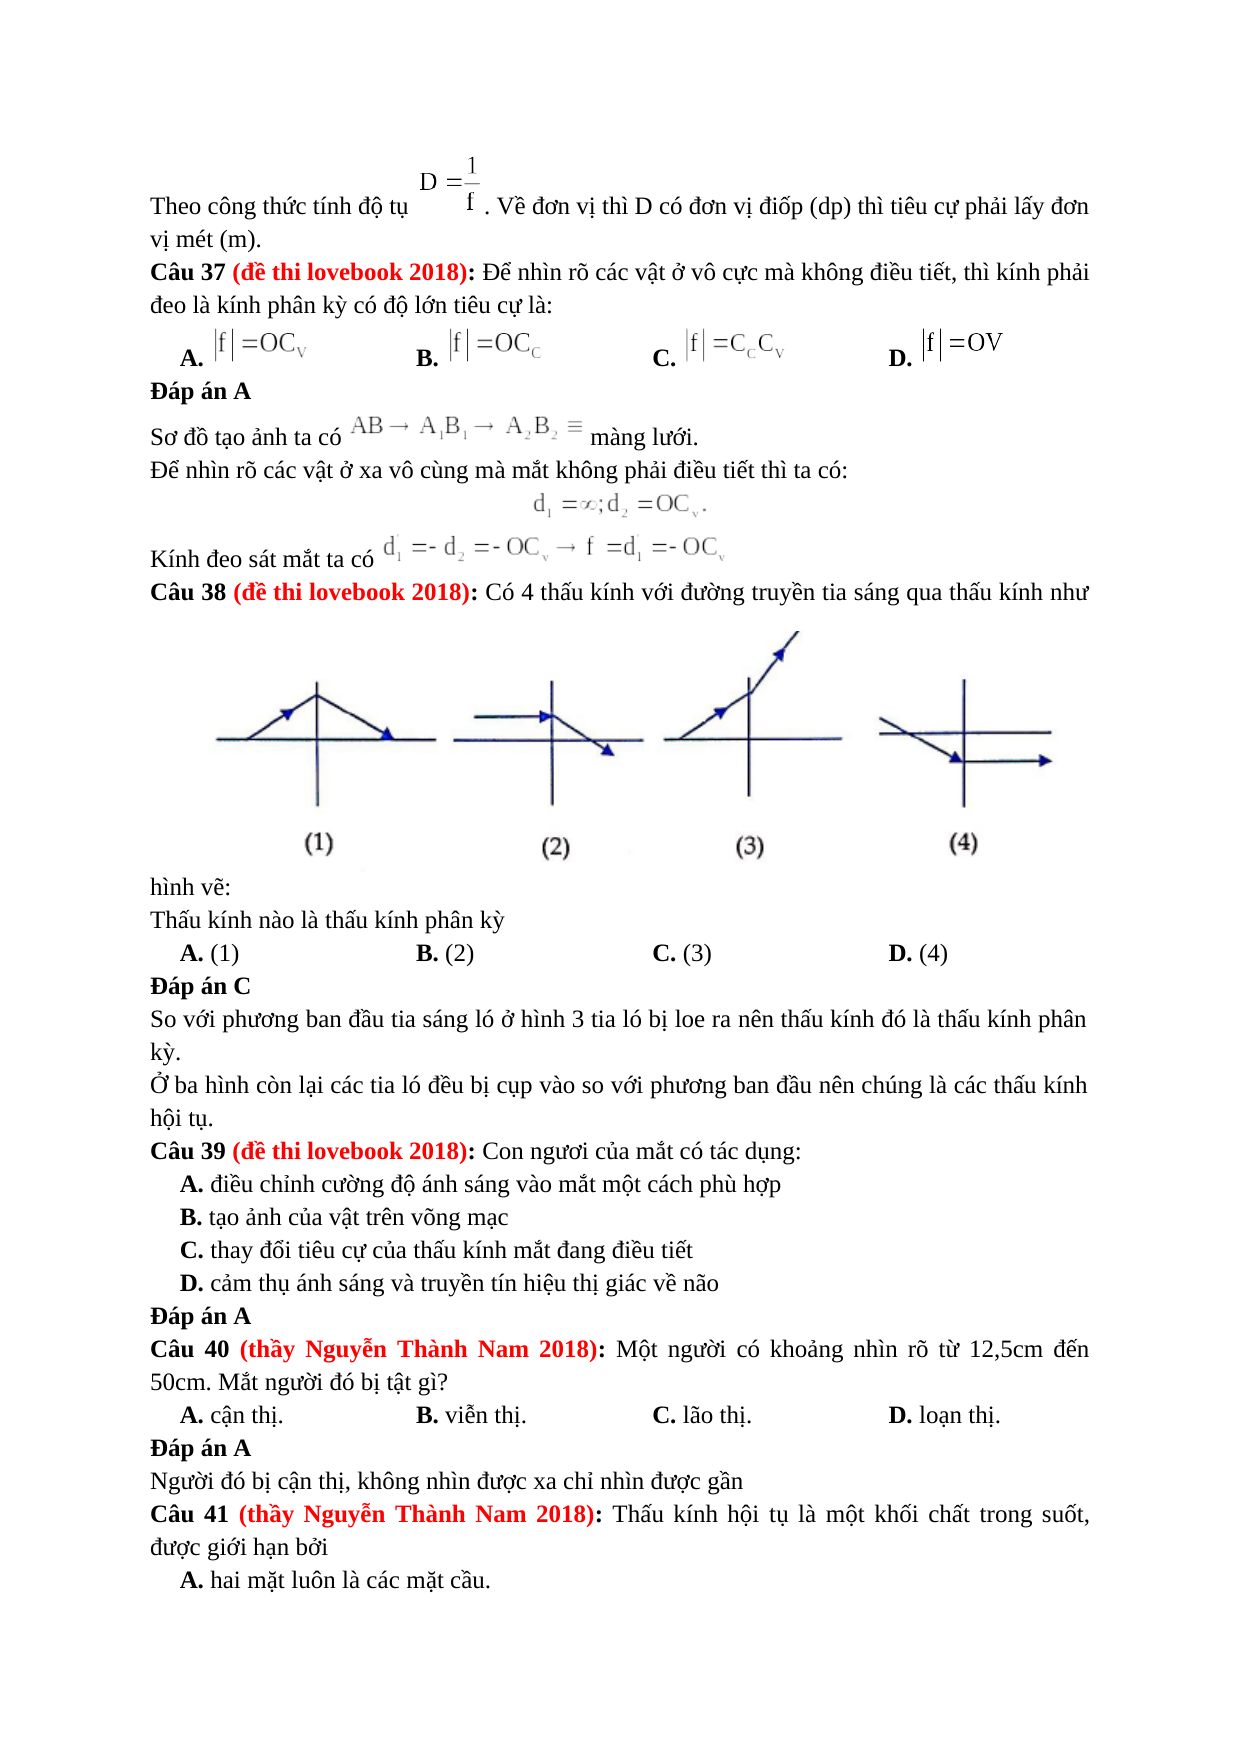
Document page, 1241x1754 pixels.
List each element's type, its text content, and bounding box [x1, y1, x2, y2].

text Câu 40 (thầy Nguyễn Thành Nam 2018): Một người có khoảng nhìn rõ từ 12,5cm đến 50cm. Mắt người đó bị tật gì? [150, 1334, 1090, 1396]
text Thấu kính nào là thấu kính phân kỳ [150, 905, 1090, 933]
text Câu 41 (thầy Nguyễn Thành Nam 2018): Thấu kính hội tụ là một khối chất trong suốt, được giới hạn bởi [150, 1499, 1090, 1561]
text Đáp án C [150, 971, 1090, 999]
text Câu 37 (đề thi lovebook 2018): Để nhìn rõ các vật ở vô cực mà không điều tiết, thì kính phải đeo là kính phân kỳ có độ lớn tiêu cự là: [150, 257, 1090, 318]
text Để nhìn rõ các vật ở xa vô cùng mà mắt không phải điều tiết thì ta có: [150, 455, 1090, 484]
picture [205, 631, 1075, 872]
text B. tạo ảnh của vật trên võng mạc [150, 1202, 1124, 1231]
text A. hai mặt luôn là các mặt cầu. [150, 1565, 1124, 1594]
text Kính đeo sát mắt ta có [150, 528, 1090, 573]
text Người đó bị cận thị, không nhìn được xa chỉ nhìn được gần [150, 1466, 1090, 1495]
text Đáp án A [150, 376, 1090, 405]
text Theo công thức tính độ tụ . Về đơn vị thì D có đơn vị điốp (dp) thì tiêu cự phải lấy đơn vị mét (m). [150, 150, 1090, 252]
text Đáp án A [150, 1301, 1090, 1330]
text A. điều chỉnh cường độ ánh sáng vào mắt một cách phù hợp [150, 1169, 1124, 1198]
text A. cận thị. B. viễn thị. C. lão thị. D. loạn thị. [150, 1400, 1124, 1429]
text A. (1) B. (2) C. (3) D. (4) [150, 938, 1124, 966]
text Đáp án A [150, 1433, 1090, 1462]
text Ở ba hình còn lại các tia ló đều bị cụp vào so với phương ban đầu nên chúng là các thấu kính hội tụ. [150, 1070, 1090, 1132]
text So với phương ban đầu tia sáng ló ở hình 3 tia ló bị loe ra nên thấu kính đó là thấu kính phân kỳ. [150, 1004, 1090, 1066]
text Sơ đồ tạo ảnh ta có màng lưới. [150, 409, 1090, 451]
text Câu 39 (đề thi lovebook 2018): Con ngươi của mắt có tác dụng: [150, 1136, 1090, 1164]
text C. thay đổi tiêu cự của thấu kính mắt đang điều tiết [150, 1235, 1124, 1264]
text D. cảm thụ ánh sáng và truyền tín hiệu thị giác về não [150, 1268, 1124, 1297]
text A. B. C. D. [150, 323, 1124, 372]
